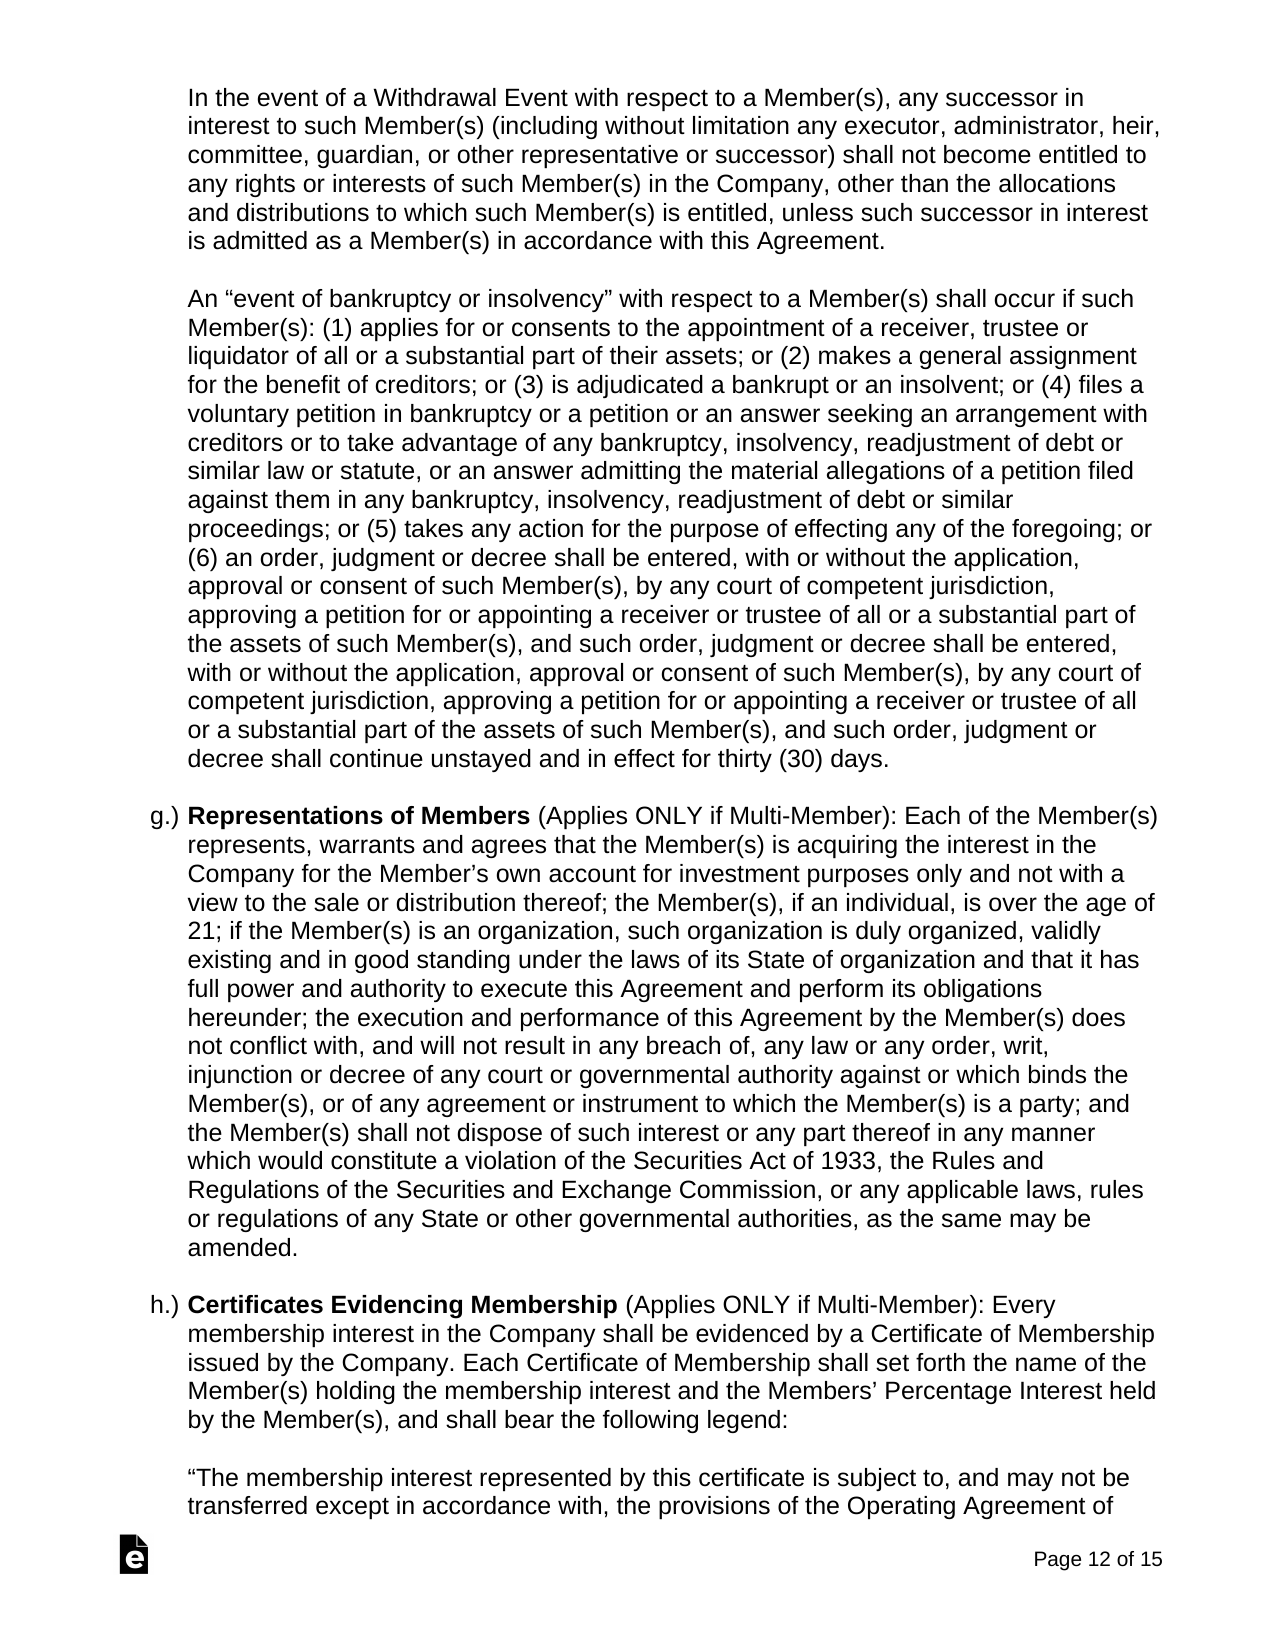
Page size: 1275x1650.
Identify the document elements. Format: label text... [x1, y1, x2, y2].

picture [112, 1533, 155, 1575]
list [187, 1462, 1162, 1520]
list An “event of bankruptcy or insolvency” with respect to a Member(s) shall occur if such Member(s): (1) applies for or consents to the appointment of a receiver, trustee or liquidator of all or a substantial part of their assets; or (2) makes a general assignment for the benefit of creditors; or (3) is adjudicated a bankrupt or an insolvent; or (4) files a voluntary petition in bankruptcy or a petition or an answer seeking an arrangement with creditors or to take advantage of any bankruptcy, insolvency, readjustment of debt or similar law or statute, or an answer admitting the material allegations of a petition filed against them in any bankruptcy, insolvency, readjustment of debt or similar proceedings; or (5) takes any action for the purpose of effecting any of the foregoing; or (6) an order, judgment or decree shall be entered, with or without the application, approval or consent of such Member(s), by any court of competent jurisdiction, approving a petition for or appointing a receiver or trustee of all or a substantial part of the assets of such Member(s), and such order, judgment or decree shall be entered, with or without the application, approval or consent of such Member(s), by any court of competent jurisdiction, approving a petition for or appointing a receiver or trustee of all or a substantial part of the assets of such Member(s), and such order, judgment or decree shall continue unstayed and in effect for thirty (30) days. [187, 284, 1162, 772]
list Representations of Members (Applies ONLY if Multi-Member): Each of the Member(s) represents, warrants and agrees that the Member(s) is acquiring the interest in the Company for the Member’s own account for investment purposes only and not with a view to the sale or distribution thereof; the Member(s), if an individual, is over the age of 21; if the Member(s) is an organization, such organization is duly organized, validly existing and in good standing under the laws of its State of organization and that it has full power and authority to execute this Agreement and perform its obligations hereunder; the execution and performance of this Agreement by the Member(s) does not conflict with, and will not result in any breach of, any law or any order, writ, injunction or decree of any court or governmental authority against or which binds the Member(s), or of any agreement or instrument to which the Member(s) is a party; and the Member(s) shall not dispose of such interest or any part thereof in any manner which would constitute a violation of the Securities Act of 1933, the Rules and Regulations of the Securities and Exchange Commission, or any applicable laws, rules or regulations of any State or other governmental authorities, as the same may be amended. [150, 801, 1162, 1261]
list In the event of a Withdrawal Event with respect to a Member(s), any successor in interest to such Member(s) (including without limitation any executor, administrator, heir, committee, guardian, or other representative or successor) shall not become entitled to any rights or interests of such Member(s) in the Company, other than the allocations and distributions to which such Member(s) is entitled, unless such successor in interest is admitted as a Member(s) in accordance with this Agreement. [187, 82, 1162, 255]
list Certificates Evidencing Membership (Applies ONLY if Multi-Member): Every membership interest in the Company shall be evidenced by a Certificate of Membership issued by the Company. Each Certificate of Membership shall set forth the name of the Member(s) holding the membership interest and the Members’ Percentage Interest held by the Member(s), and shall bear the following legend: [150, 1290, 1162, 1434]
